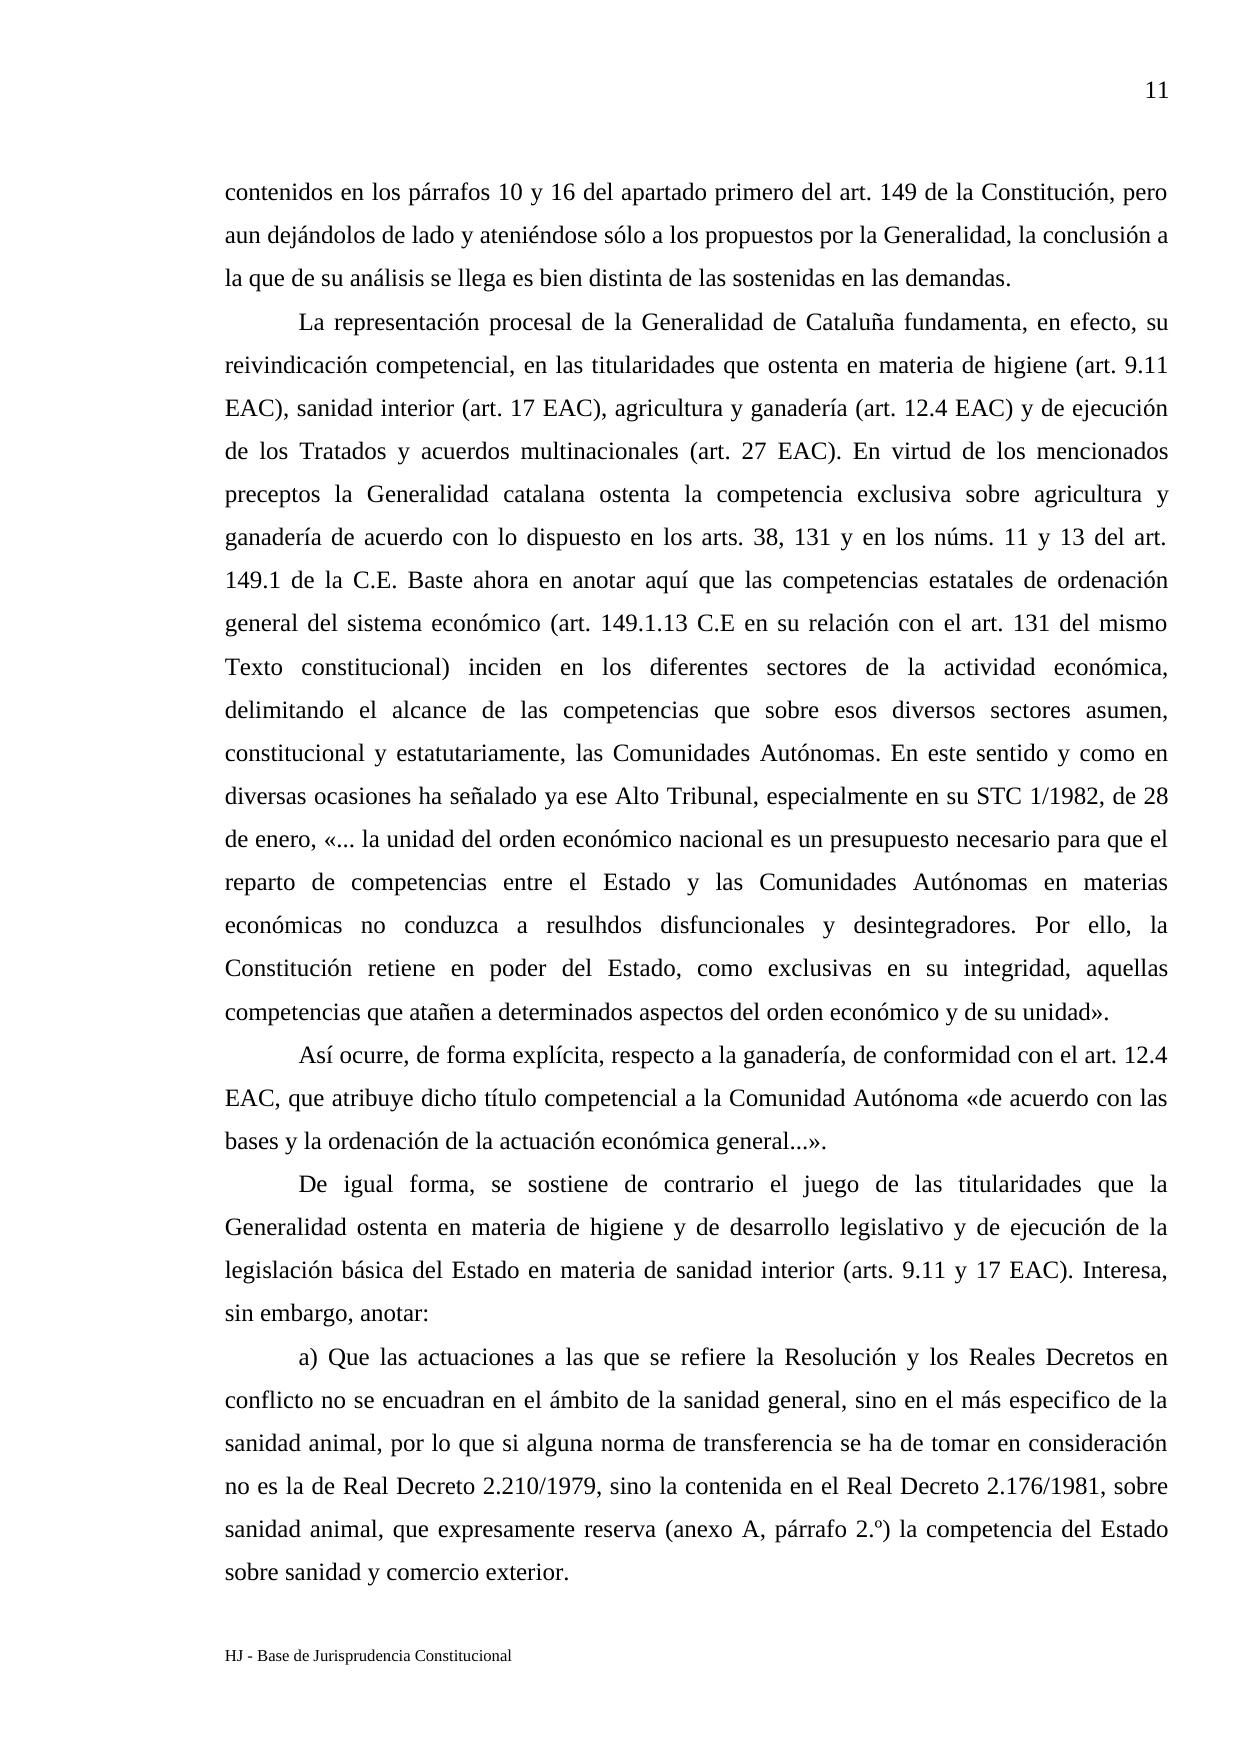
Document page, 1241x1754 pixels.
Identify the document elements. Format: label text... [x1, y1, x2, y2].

text La representación procesal de la Generalidad de Cataluña fundamenta, en efecto, su reivindicación competencial, en las titularidades que ostenta en materia de higiene (art. 9.11 EAC), sanidad interior (art. 17 EAC), agricultura y ganadería (art. 12.4 EAC) y de ejecución de los Tratados y acuerdos multinacionales (art. 27 EAC). En virtud de los mencionados preceptos la Generalidad catalana ostenta la competencia exclusiva sobre agricultura y ganadería de acuerdo con lo dispuesto en los arts. 38, 131 y en los núms. 11 y 13 del art. 149.1 de la C.E. Baste ahora en anotar aquí que las competencias estatales de ordenación general del sistema económico (art. 149.1.13 C.E en su relación con el art. 131 del mismo Texto constitucional) inciden en los diferentes sectores de la actividad económica, delimitando el alcance de las competencias que sobre esos diversos sectores asumen, constitucional y estatutariamente, las Comunidades Autónomas. En este sentido y como en diversas ocasiones ha señalado ya ese Alto Tribunal, especialmente en su STC 1/1982, de 28 de enero, «... la unidad del orden económico nacional es un presupuesto necesario para que el reparto de competencias entre el Estado y las Comunidades Autónomas en materias económicas no conduzca a resulhdos disfuncionales y desintegradores. Por ello, la Constitución retiene en poder del Estado, como exclusivas en su integridad, aquellas competencias que atañen a determinados aspectos del orden económico y de su unidad». [224, 307, 1169, 1025]
text Así ocurre, de forma explícita, respecto a la ganadería, de conformidad con el art. 12.4 EAC, que atribuye dicho título competencial a la Comunidad Autónoma «de acuerdo con las bases y la ordenación de la actuación económica general...». [224, 1040, 1169, 1155]
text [224, 177, 1169, 292]
text De igual forma, se sostiene de contrario el juego de las titularidades que la Generalidad ostenta en materia de higiene y de desarrollo legislativo y de ejecución de la legislación básica del Estado en materia de sanidad interior (arts. 9.11 y 17 EAC). Interesa, sin embargo, anotar: [224, 1169, 1169, 1327]
text a) Que las actuaciones a las que se refiere la Resolución y los Reales Decretos en conflicto no se encuadran en el ámbito de la sanidad general, sino en el más especifico de la sanidad animal, por lo que si alguna norma de transferencia se ha de tomar en consideración no es la de Real Decreto 2.210/1979, sino la contenida en el Real Decreto 2.176/1981, sobre sanidad animal, que expresamente reserva (anexo A, párrafo 2.º) la competencia del Estado sobre sanidad y comercio exterior. [224, 1342, 1169, 1586]
